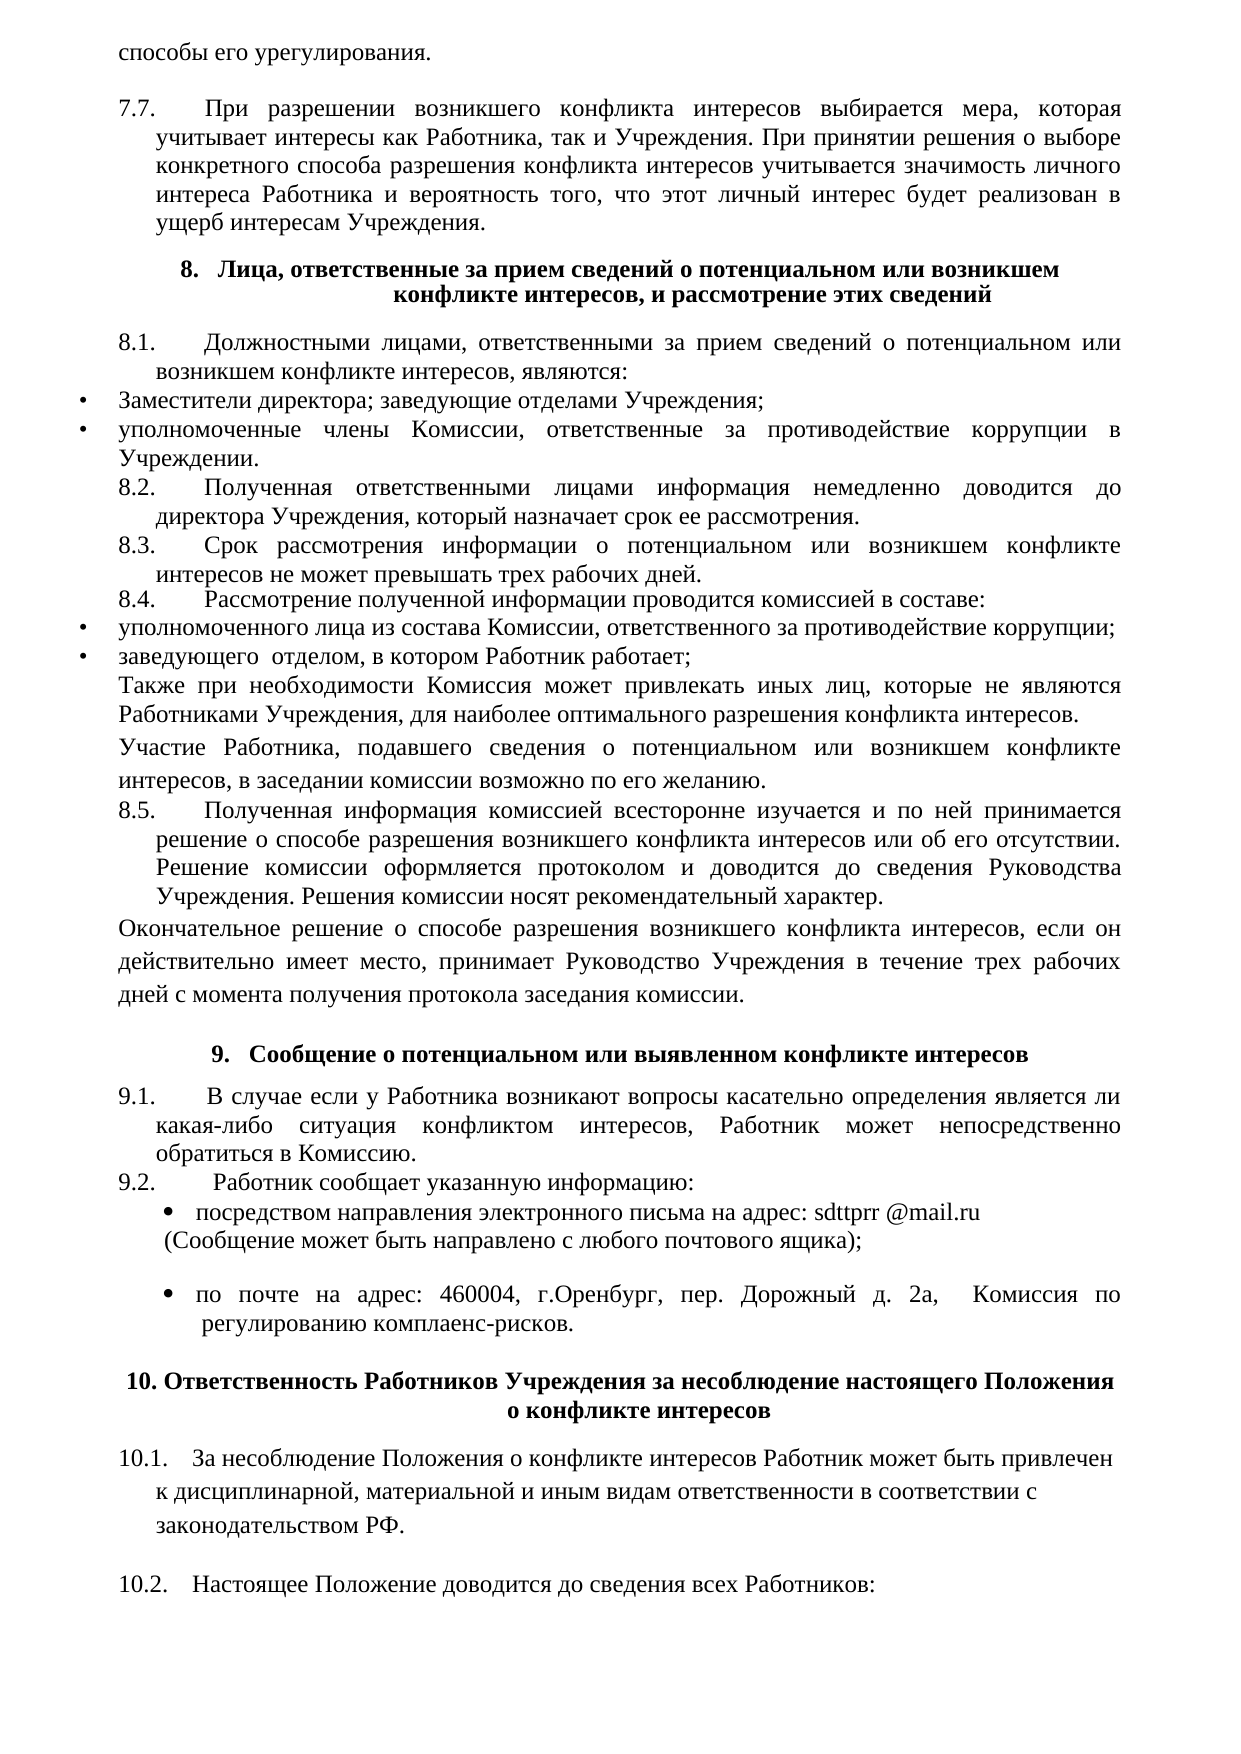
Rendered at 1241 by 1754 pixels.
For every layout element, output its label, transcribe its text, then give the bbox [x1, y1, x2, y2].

list посредством направления электронного письма на адрес: sdttprr @mail.ru [164, 1197, 1122, 1226]
text Окончательное решение о способе разрешения возникшего конфликта интересов, если он действительно имеет место, принимает Руководство Учреждения в течение трех рабочих дней с момента получения протокола заседания комиссии. [118, 910, 1122, 1009]
text Также при необходимости Комиссия может привлекать иных лиц, которые не являются Работниками Учреждения, для наиболее оптимального разрешения конфликта интересов. [118, 670, 1122, 728]
list Лица, ответственные за прием сведений о потенциальном или возникшем [118, 258, 1122, 283]
list Полученная ответственными лицами информация немедленно доводится до директора Учреждения, который назначает срок ее рассмотрения. [118, 472, 1122, 530]
text Участие Работника, подавшего сведения о потенциальном или возникшем конфликте интересов, в заседании комиссии возможно по его желанию. [118, 728, 1122, 796]
list Заместители директора; заведующие отделами Учреждения; [78, 385, 1122, 414]
list Полученная информация комиссией всесторонне изучается и по ней принимается решение о способе разрешения возникшего конфликта интересов или об его отсутствии. Решение комиссии оформляется протоколом и доводится до сведения Руководства Учреждения. Решения комиссии носят рекомендательный характер. [118, 796, 1122, 910]
list уполномоченные члены Комиссии, ответственные за противодействие коррупции в Учреждении. [78, 414, 1122, 472]
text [118, 37, 1122, 66]
list Должностными лицами, ответственными за прием сведений о потенциальном или возникшем конфликте интересов, являются: [118, 327, 1122, 385]
list по почте на адрес: 460004, г.Оренбург, пер. Дорожный д. 2а, Комиссия по регулированию комплаенс-рисков. [164, 1280, 1122, 1338]
text конфликте интересов, и рассмотрение этих сведений [156, 283, 1122, 308]
list уполномоченного лица из состава Комиссии, ответственного за противодействие коррупции; [78, 613, 1122, 641]
list Работник сообщает указанную информацию: [118, 1167, 1122, 1197]
list Ответственность Работников Учреждения за несоблюдение настоящего Положения о конфликте интересов [118, 1366, 1122, 1424]
list Рассмотрение полученной информации проводится комиссией в составе: [118, 588, 1122, 613]
list Сообщение о потенциальном или выявленном конфликте интересов [118, 1042, 1122, 1067]
list При разрешении возникшего конфликта интересов выбирается мера, которая учитывает интересы как Работника, так и Учреждения. При принятии решения о выборе конкретного способа разрешения конфликта интересов учитывается значимость личного интереса Работника и вероятность того, что этот личный интерес будет реализован в ущерб интересам Учреждения. [118, 93, 1122, 236]
list заведующего отделом, в котором Работник работает; [78, 641, 1122, 670]
text (Сообщение может быть направлено с любого почтового ящика); [164, 1226, 1122, 1255]
list За несоблюдение Положения о конфликте интересов Работник может быть привлечен к дисциплинарной, материальной и иным видам ответственности в соответствии с законодательством РФ. [118, 1439, 1122, 1540]
list В случае если у Работника возникают вопросы касательно определения является ли какая-либо ситуация конфликтом интересов, Работник может непосредственно обратиться в Комиссию. [118, 1082, 1122, 1167]
list Настоящее Положение доводится до сведения всех Работников: [118, 1565, 1122, 1599]
list Срок рассмотрения информации о потенциальном или возникшем конфликте интересов не может превышать трех рабочих дней. [118, 530, 1122, 588]
